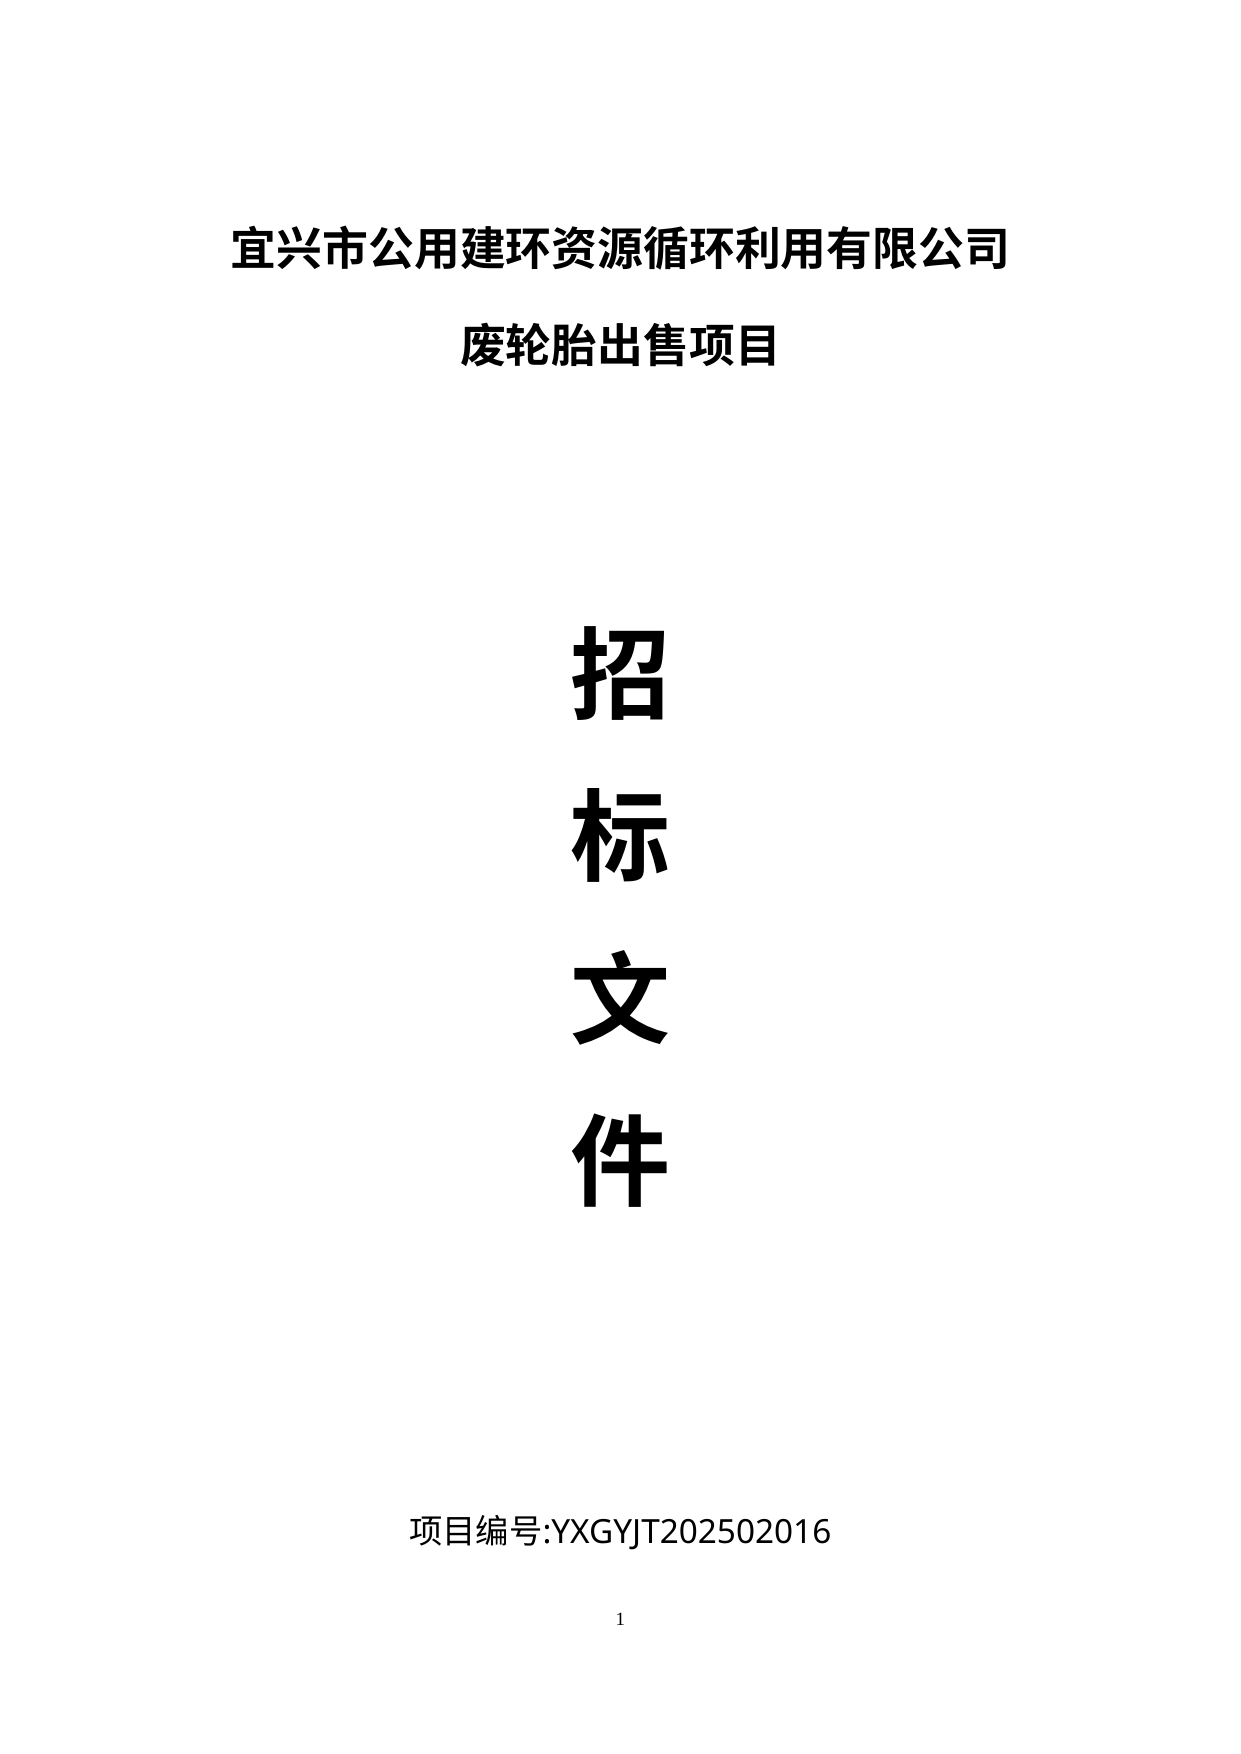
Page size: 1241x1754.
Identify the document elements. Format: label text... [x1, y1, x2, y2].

text 件 [148, 1074, 1092, 1237]
text 招 [148, 587, 1092, 749]
text 项目编号:YXGYJT202502016 [148, 1497, 1092, 1562]
text 标 [148, 749, 1092, 912]
text 文 [148, 912, 1092, 1074]
text 废轮胎出售项目 [148, 294, 1092, 392]
text 宜兴市公用建环资源循环利用有限公司 [148, 197, 1092, 294]
